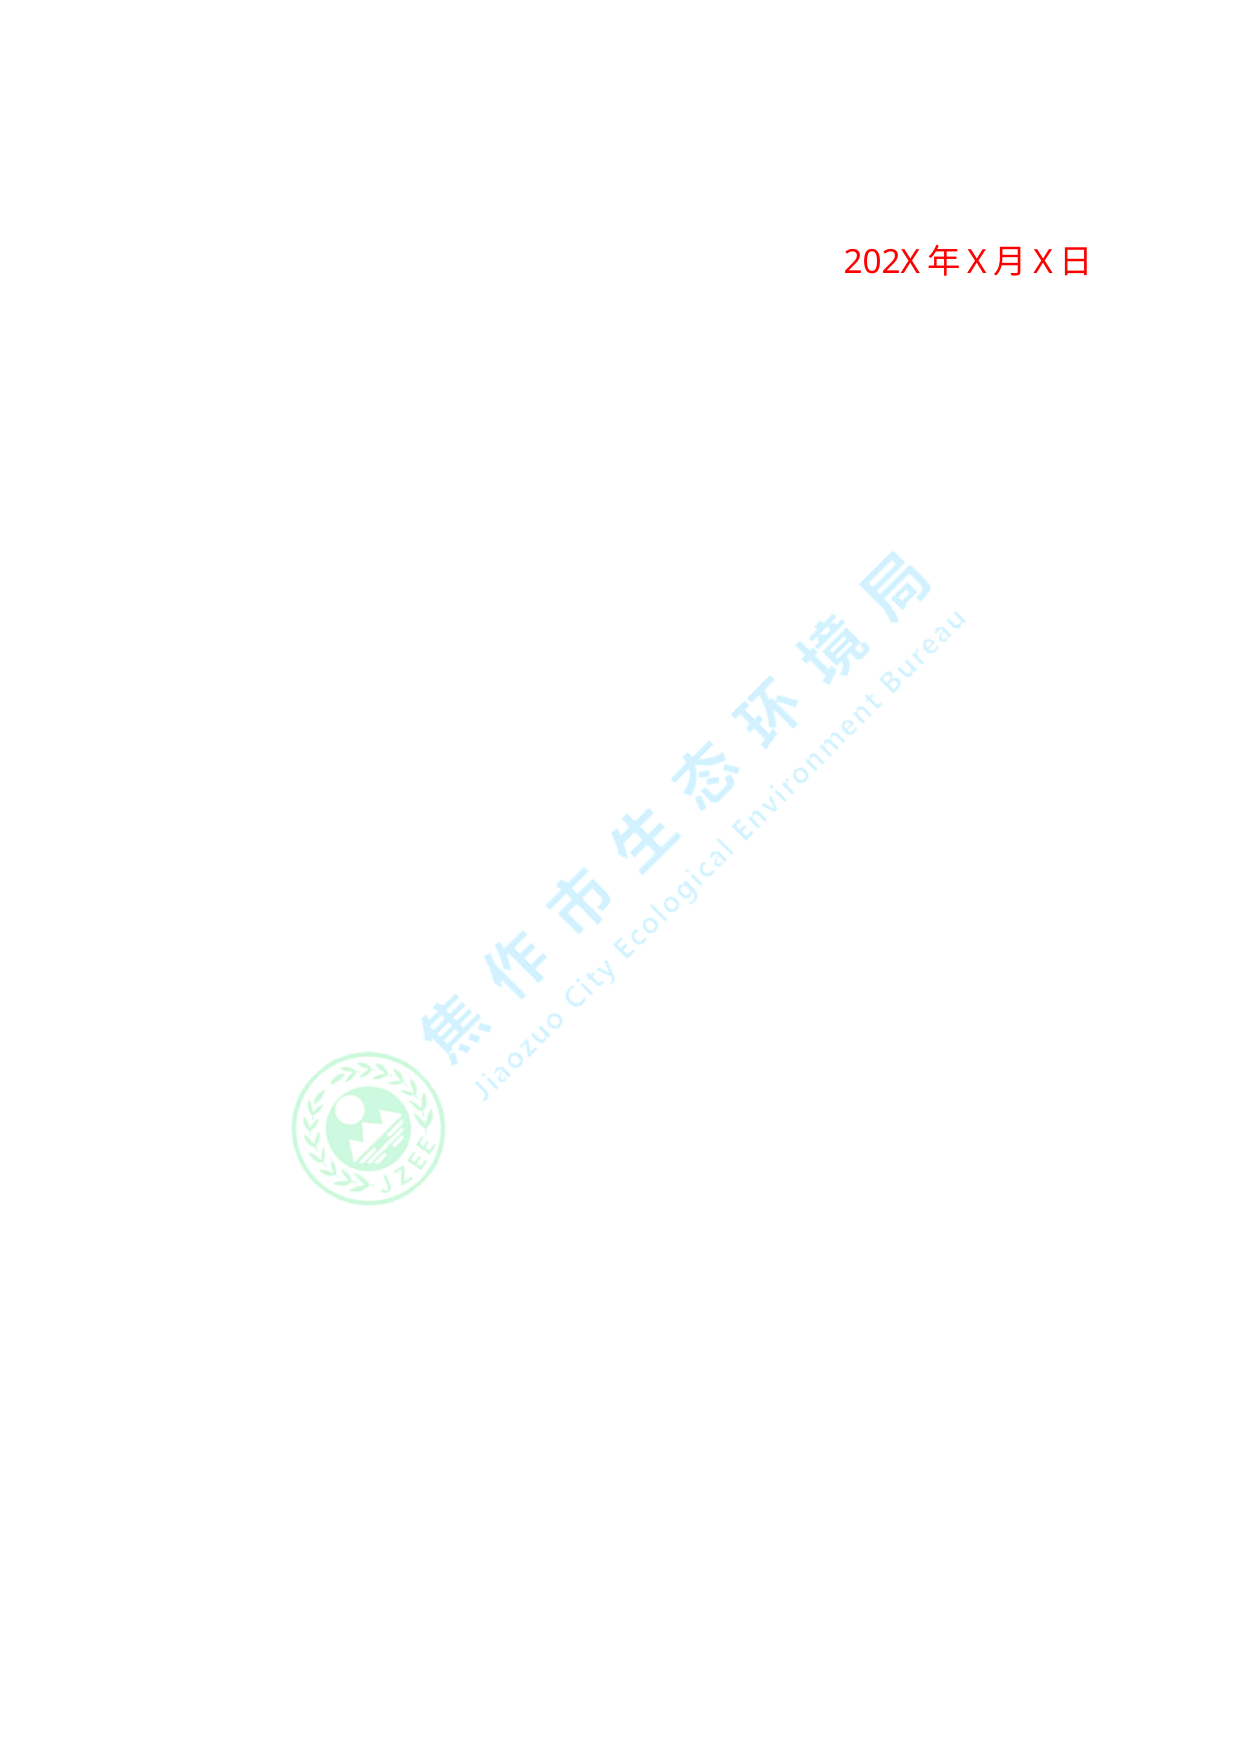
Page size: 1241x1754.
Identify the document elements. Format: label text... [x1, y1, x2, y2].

text 202X年X月X日 [148, 227, 1092, 292]
